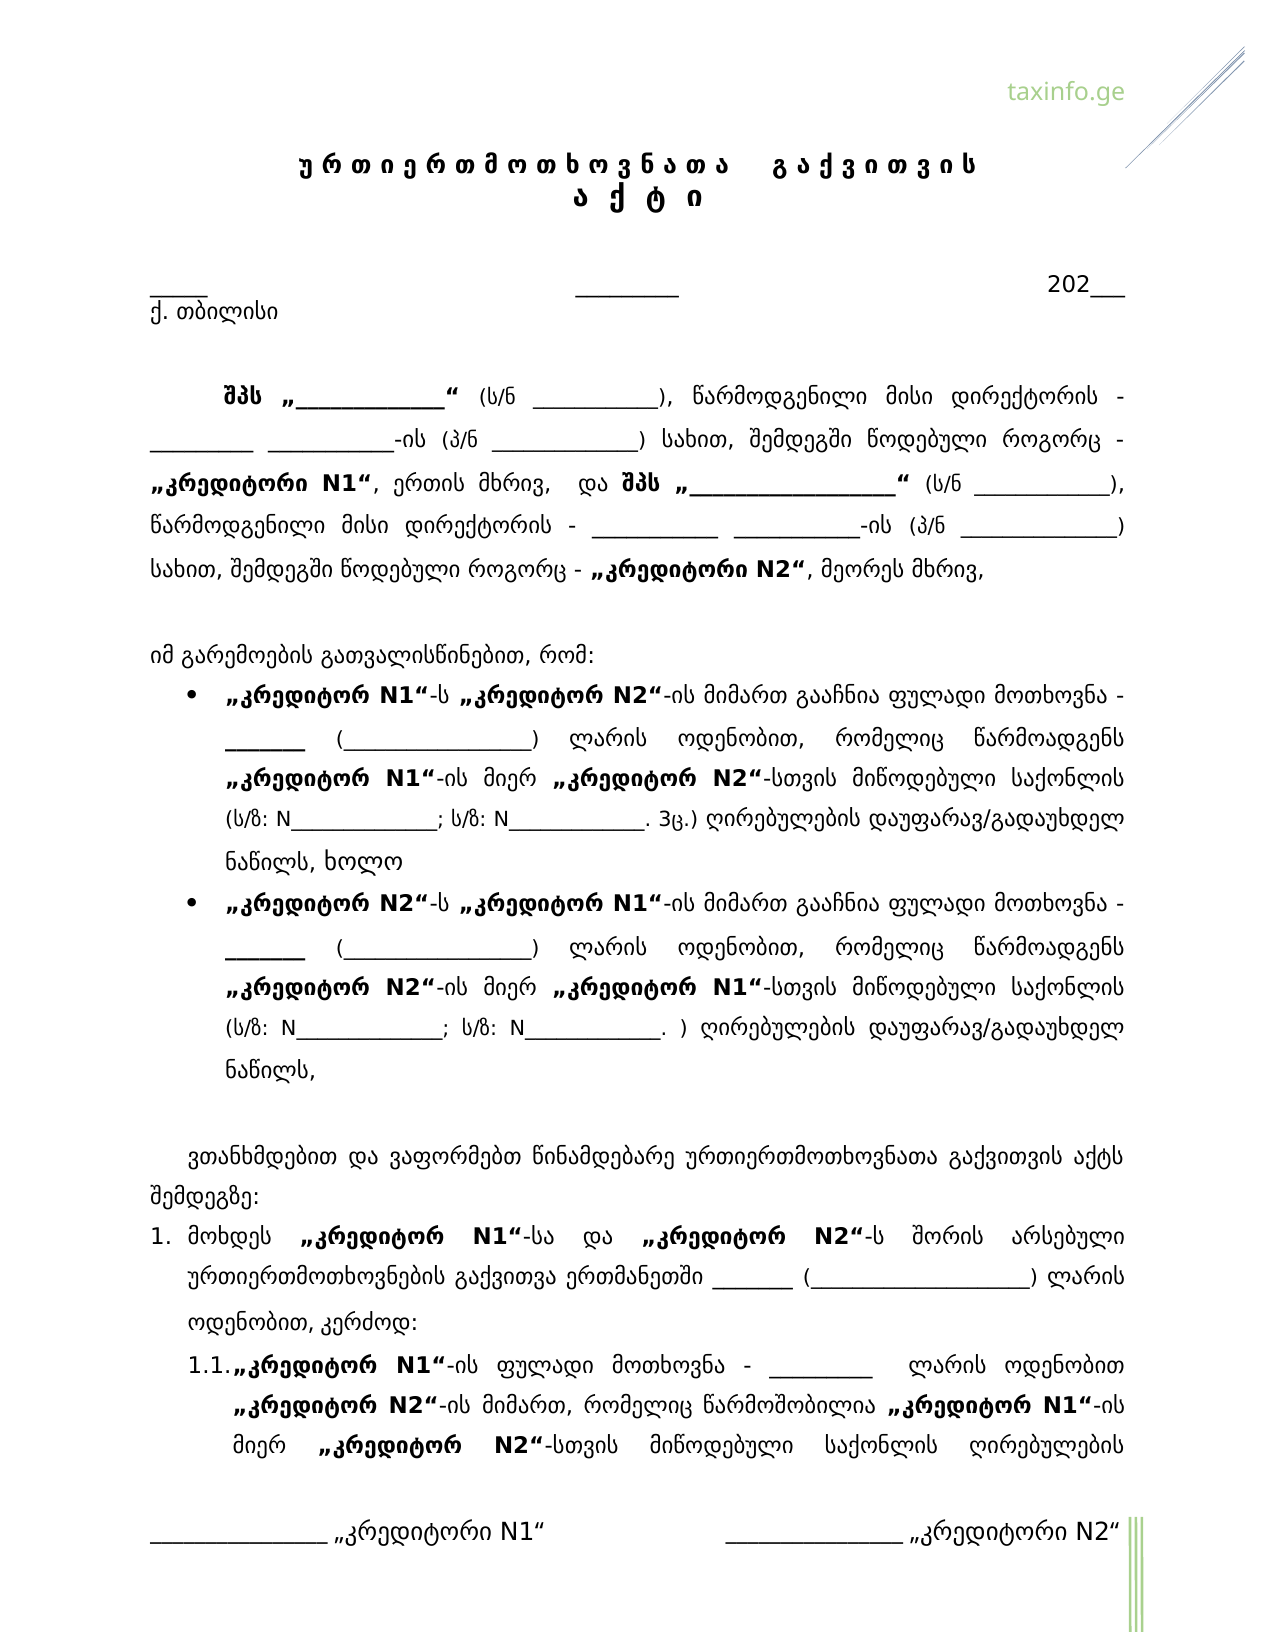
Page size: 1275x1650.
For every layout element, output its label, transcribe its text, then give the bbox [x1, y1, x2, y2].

text ა ქ ტ ი [150, 179, 1125, 213]
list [187, 1352, 1125, 1459]
text ვთანხმდებით და ვაფორმებთ წინამდებარე ურთიერთმოთხოვნათა გაქვითვის აქტს შემდეგზე: [150, 1143, 1125, 1210]
list მოხდეს „კრედიტორ N1“-სა და „კრედიტორ N2“-ს შორის არსებული ურთიერთმოთხოვნების გაქვითვა ერთმანეთში _______ (_____________________) ლარის ოდენობით, კერძოდ: [150, 1223, 1125, 1337]
list „კრედიტორ N2“-ს „კრედიტორ N1“-ის მიმართ გააჩნია ფულადი მოთხოვნა - _______ (__________________) ლარის ოდენობით, რომელიც წარმოადგენს „კრედიტორ N2“-ის მიერ „კრედიტორ N1“-სთვის მიწოდებული საქონლის (ს/ზ: N______________; ს/ზ: N_____________. ) ღირებულების დაუფარავ/გადაუხდელ ნაწილს, [187, 891, 1125, 1085]
list „კრედიტორ N1“-ს „კრედიტორ N2“-ის მიმართ გააჩნია ფულადი მოთხოვნა - _______ (__________________) ლარის ოდენობით, რომელიც წარმოადგენს „კრედიტორ N1“-ის მიერ „კრედიტორ N2“-სთვის მიწოდებული საქონლის (ს/ზ: N______________; ს/ზ: N_____________. 3ც.) ღირებულების დაუფარავ/გადაუხდელ ნაწილს, ხოლო [187, 682, 1125, 876]
text _____ _________ 202___ ქ. თბილისი [150, 271, 1125, 325]
text შპს „_____________“ (ს/ნ ____________), წარმოდგენილი მისი დირექტორის - _________ ___________-ის (პ/ნ ______________) სახით, შემდეგში წოდებული როგორც - „კრედიტორი N1“, ერთის მხრივ, და შპს „__________________“ (ს/ნ _____________), წარმოდგენილი მისი დირექტორის - ___________ ___________-ის (პ/ნ _______________) სახით, შემდეგში წოდებული როგორც - „კრედიტორი N2“, მეორეს მხრივ, [150, 383, 1125, 583]
text იმ გარემოების გათვალისწინებით, რომ: [150, 642, 1125, 668]
text უ რ თ ი ე რ თ მ ო თ ხ ო ვ ნ ა თ ა გ ა ქ ვ ი თ ვ ი ს [150, 150, 1125, 179]
